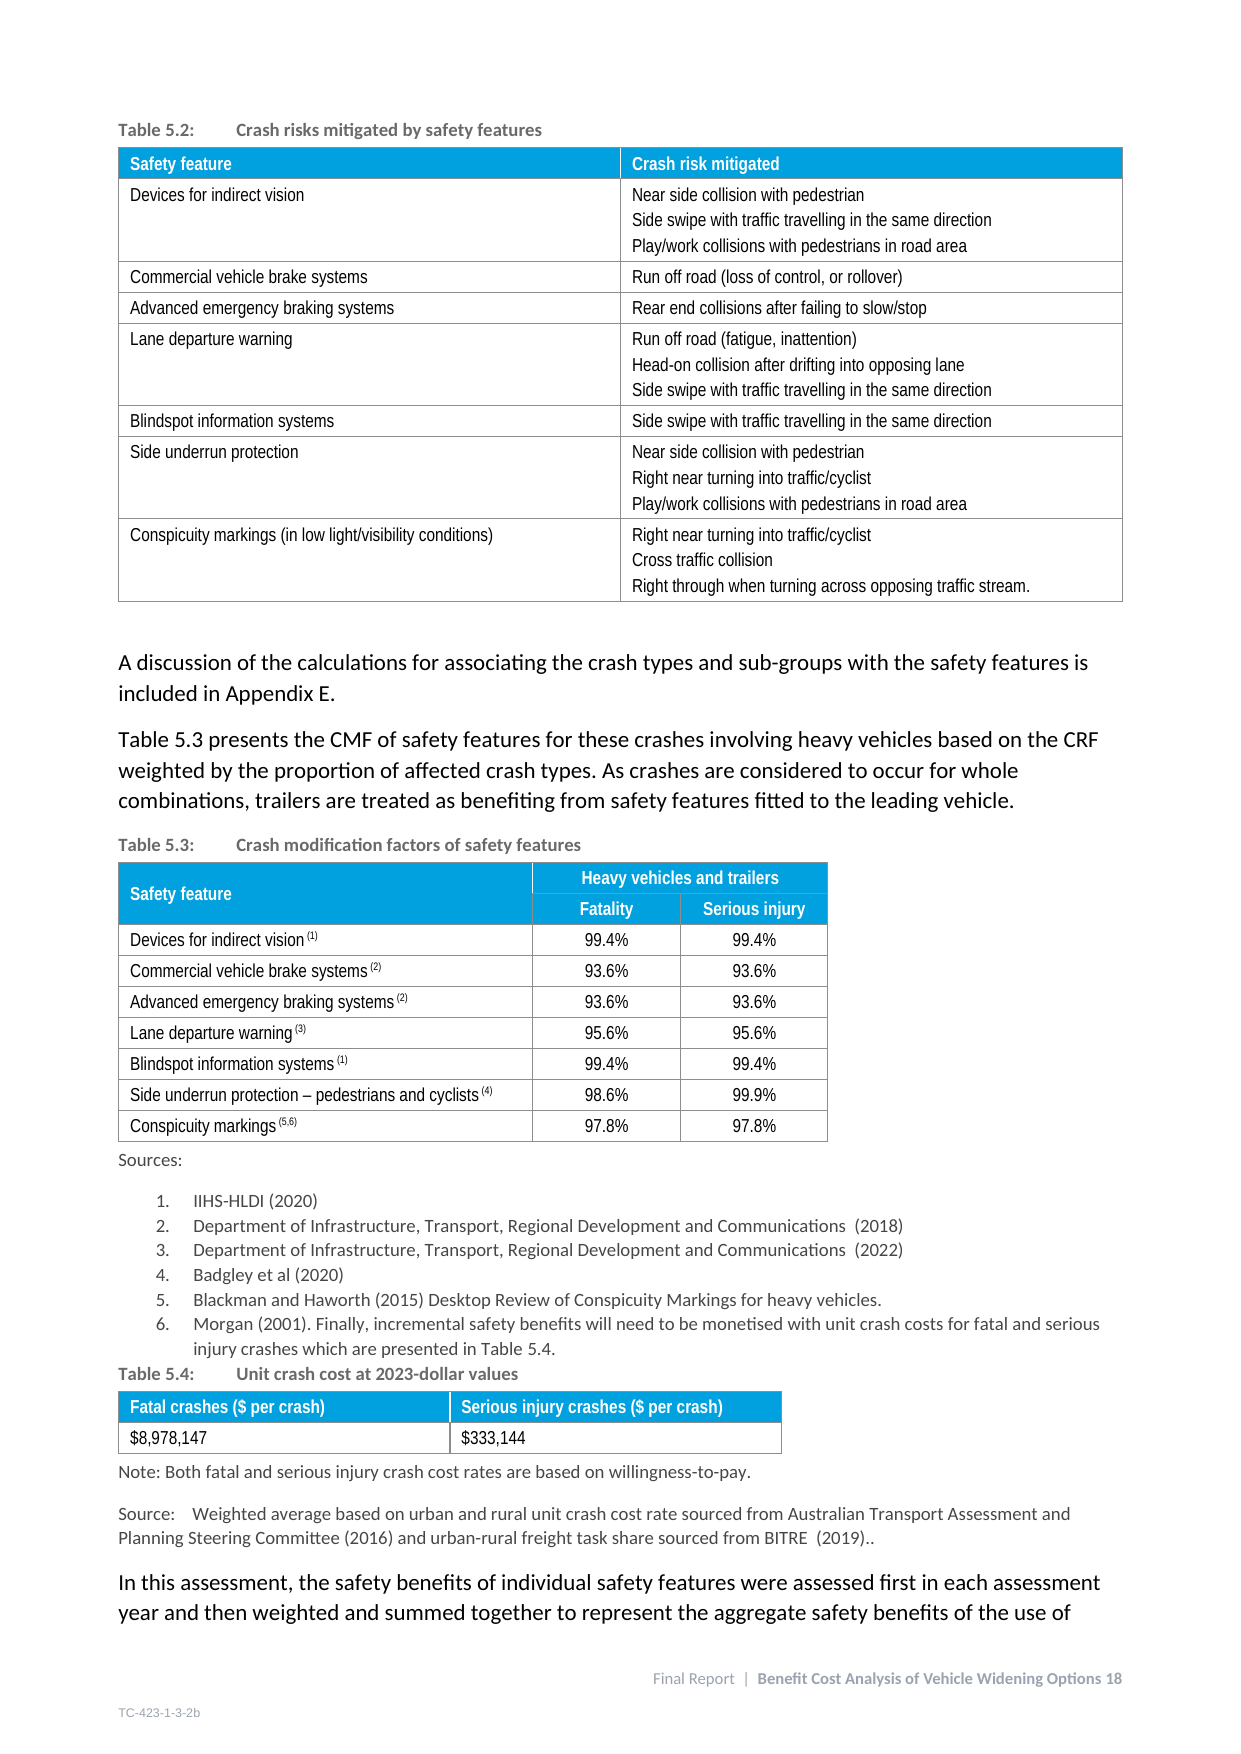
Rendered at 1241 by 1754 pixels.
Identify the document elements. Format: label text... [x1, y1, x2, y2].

table_cell Commercial vehicle brake systems (2) [119, 956, 532, 986]
table_cell $8,978,147 [119, 1423, 449, 1453]
list Morgan (2001). Finally, incremental safety benefits will need to be monetised with unit crash costs for fatal and serious injury crashes which are presented in Table 5.4. [156, 1313, 1122, 1360]
table_cell Devices for indirect vision [119, 179, 620, 261]
table_cell 99.4% [533, 925, 680, 955]
table_cell 93.6% [533, 987, 680, 1017]
table_header Serious injury crashes ($ per crash) [451, 1392, 781, 1422]
table_cell Run off road (fatigue, inattention) Head-on collision after drifting into opposing lane Side swipe with traffic travelling in the same direction [621, 324, 1122, 405]
list Blackman and Haworth (2015) Desktop Review of Conspicuity Markings for heavy vehicles. [156, 1288, 1122, 1311]
table_header Crash risk mitigated [621, 148, 1122, 178]
table_cell Near side collision with pedestrian Right near turning into traffic/cyclist Play/work collisions with pedestrians in road area [621, 437, 1122, 518]
table_cell Conspicuity markings (5,6) [119, 1111, 532, 1141]
text Table 5.2: Crash risks mitigated by safety features [118, 118, 1122, 141]
table_cell Side underrun protection [119, 437, 620, 518]
list Badgley et al (2020) [156, 1263, 1122, 1286]
text Table 5.3: Crash modification factors of safety features [118, 833, 1122, 856]
table_cell Lane departure warning [119, 324, 620, 405]
table_cell 95.6% [681, 1018, 827, 1048]
table_cell Fatality [533, 894, 680, 924]
table_cell Run off road (loss of control, or rollover) [621, 262, 1122, 292]
table_cell Right near turning into traffic/cyclist Cross traffic collision Right through when turning across opposing traffic stream. [621, 519, 1122, 601]
table_cell $333,144 [451, 1423, 781, 1453]
table_cell 99.4% [681, 925, 827, 955]
text Sources: [118, 1148, 1122, 1171]
table_cell Advanced emergency braking systems (2) [119, 987, 532, 1017]
table_header Safety feature [119, 863, 532, 924]
table_cell Lane departure warning (3) [119, 1018, 532, 1048]
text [118, 1568, 1122, 1626]
table_cell Side swipe with traffic travelling in the same direction [621, 406, 1122, 436]
text A discussion of the calculations for associating the crash types and sub-groups with the safety features is included in Appendix E. [118, 648, 1122, 707]
table_cell Commercial vehicle brake systems [119, 262, 620, 292]
text Table 5.4: Unit crash cost at 2023-dollar values [118, 1362, 1122, 1385]
table_cell Advanced emergency braking systems [119, 293, 620, 322]
table_cell 93.6% [681, 987, 827, 1017]
list Department of Infrastructure, Transport, Regional Development and Communications (2022) [156, 1238, 1122, 1261]
table_cell 95.6% [533, 1018, 680, 1048]
table_cell 93.6% [533, 956, 680, 986]
table_cell Devices for indirect vision (1) [119, 925, 532, 955]
table_cell 93.6% [681, 956, 827, 986]
table_cell 98.6% [533, 1080, 680, 1109]
text Note: Both fatal and serious injury crash cost rates are based on willingness-to-pay. [118, 1460, 1122, 1483]
table_cell 97.8% [533, 1111, 680, 1141]
text Source: Weighted average based on urban and rural unit crash cost rate sourced from Australian Transport Assessment and Planning Steering Committee (2016) and urban-rural freight task share sourced from BITRE (2019).. [118, 1502, 1122, 1549]
table_cell Serious injury [681, 894, 827, 924]
table_cell Side underrun protection – pedestrians and cyclists (4) [119, 1080, 532, 1109]
table_cell 99.9% [681, 1080, 827, 1109]
table_cell Rear end collisions after failing to slow/stop [621, 293, 1122, 322]
table_cell Blindspot information systems [119, 406, 620, 436]
table_cell 99.4% [533, 1049, 680, 1079]
list Department of Infrastructure, Transport, Regional Development and Communications (2018) [156, 1214, 1122, 1237]
table_cell Blindspot information systems (1) [119, 1049, 532, 1079]
text Table 5.3 presents the CMF of safety features for these crashes involving heavy vehicles based on the CRF weighted by the proportion of affected crash types. As crashes are considered to occur for whole combinations, trailers are treated as benefiting from safety features fitted to the leading vehicle. [118, 726, 1122, 814]
table_header Safety feature [119, 148, 620, 178]
table_cell Near side collision with pedestrian Side swipe with traffic travelling in the same direction Play/work collisions with pedestrians in road area [621, 179, 1122, 261]
table_cell 99.4% [681, 1049, 827, 1079]
table_header Fatal crashes ($ per crash) [119, 1392, 449, 1422]
table_cell Conspicuity markings (in low light/visibility conditions) [119, 519, 620, 601]
list IIHS-HLDI (2020) [156, 1189, 1122, 1212]
table_cell 97.8% [681, 1111, 827, 1141]
table_header Heavy vehicles and trailers [533, 863, 827, 893]
